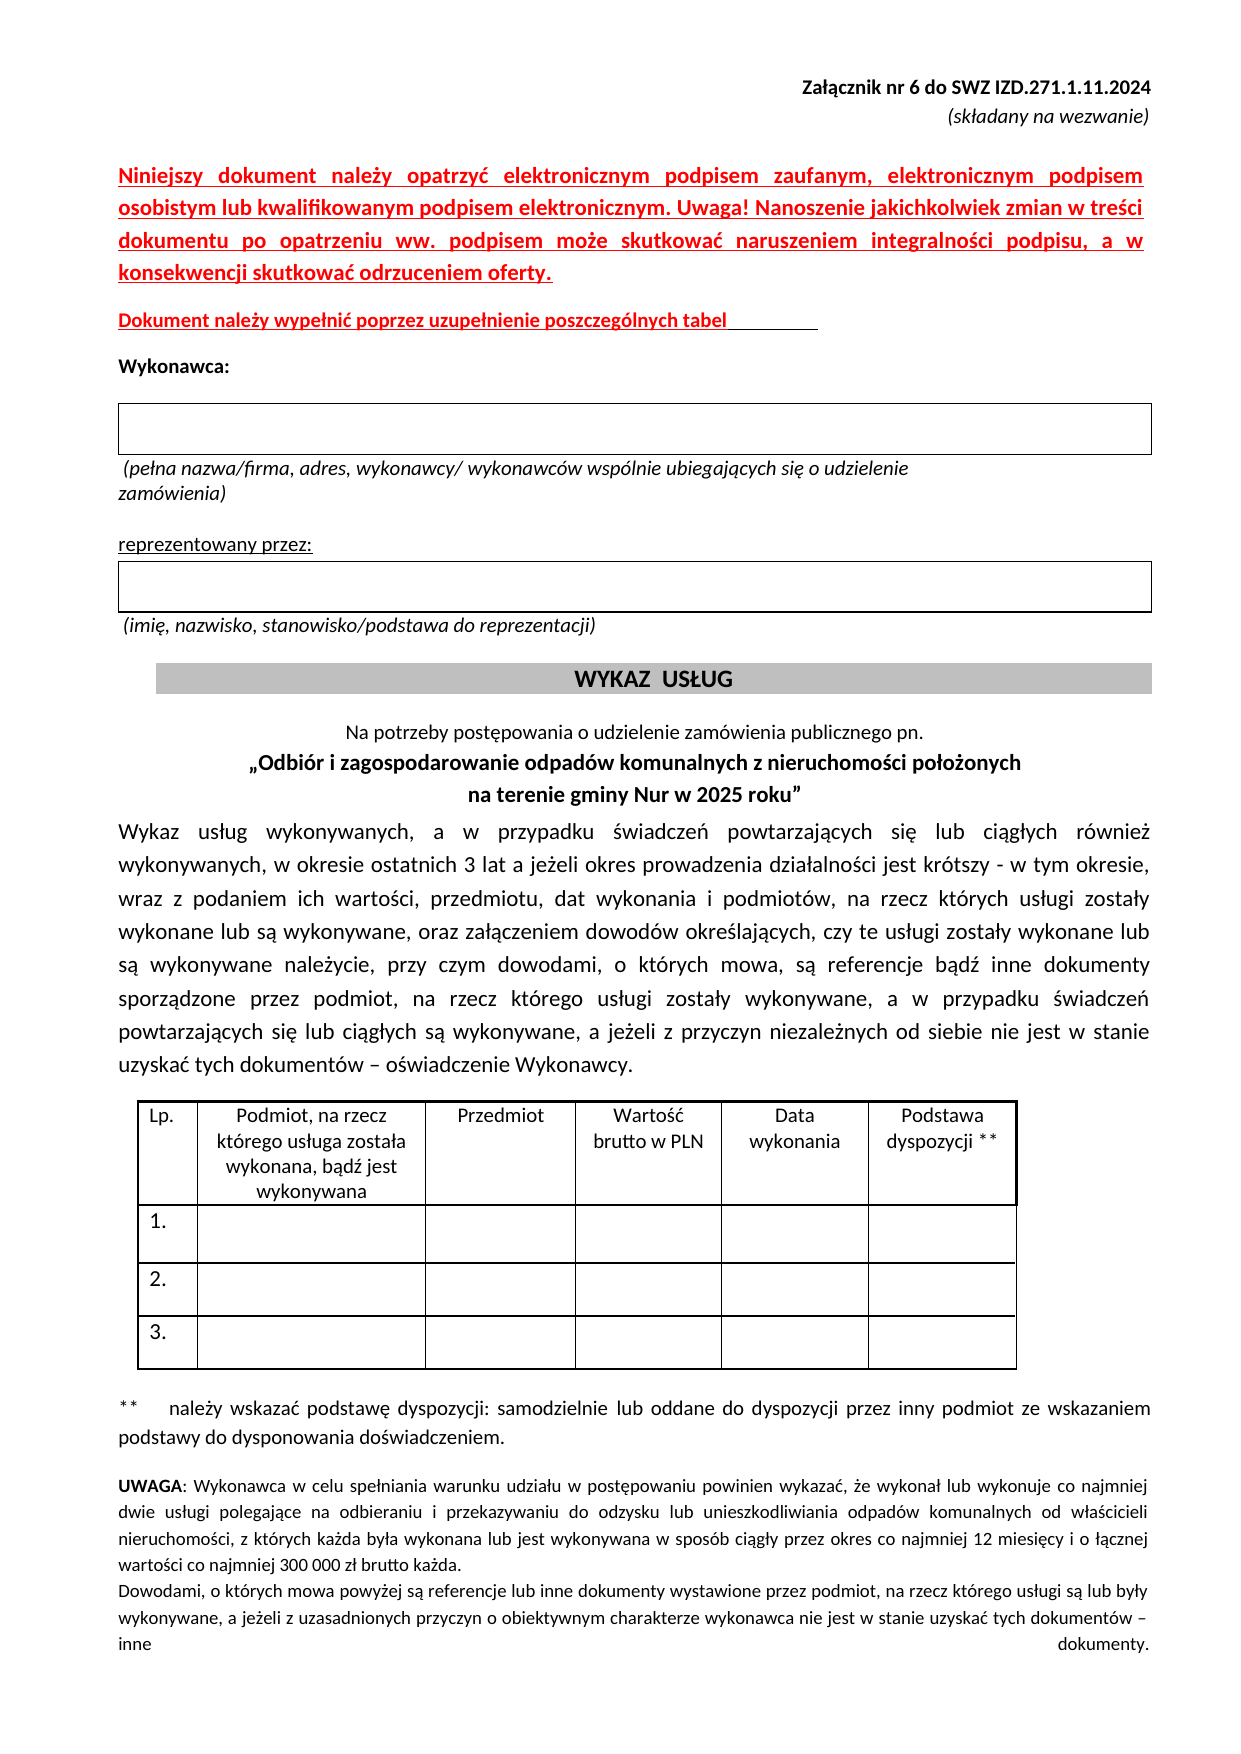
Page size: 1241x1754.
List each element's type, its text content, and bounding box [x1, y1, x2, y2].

text Załącznik nr 6 do SWZ IZD.271.1.11.2024 [118, 74, 1152, 99]
text Wykaz usług wykonywanych, a w przypadku świadczeń powtarzających się lub ciągłych również wykonywanych, w okresie ostatnich 3 lat a jeżeli okres prowadzenia działalności jest krótszy - w tym okresie, wraz z podaniem ich wartości, przedmiotu, dat wykonania i podmiotów, na rzecz których usługi zostały wykonane lub są wykonywane, oraz załączeniem dowodów określających, czy te usługi zostały wykonane lub są wykonywane należycie, przy czym dowodami, o których mowa, są referencje bądź inne dokumenty sporządzone przez podmiot, na rzecz którego usługi zostały wykonywane, a w przypadku świadczeń powtarzających się lub ciągłych są wykonywane, a jeżeli z przyczyn niezależnych od siebie nie jest w stanie uzyskać tych dokumentów – oświadczenie Wykonawcy. [118, 813, 1152, 1079]
text UWAGA: Wykonawca w celu spełniania warunku udziału w postępowaniu powinien wykazać, że wykonał lub wykonuje co najmniej dwie usługi polegające na odbieraniu i przekazywaniu do odzysku lub unieszkodliwiania odpadów komunalnych od właścicieli nieruchomości, z których każda była wykonana lub jest wykonywana w sposób ciągły przez okres co najmniej 12 miesięcy i o łącznej wartości co najmniej 300 000 zł brutto każda. [118, 1474, 1149, 1576]
table_header [119, 404, 1151, 454]
text Niniejszy dokument należy opatrzyć elektronicznym podpisem zaufanym, elektronicznym podpisem osobistym lub kwalifikowanym podpisem elektronicznym. Uwaga! Nanoszenie jakichkolwiek zmian w treści dokumentu po opatrzeniu ww. podpisem może skutkować naruszeniem integralności podpisu, a w konsekwencji skutkować odrzuceniem oferty. [118, 251, 1144, 286]
table_cell 2. [139, 1264, 197, 1315]
table_cell [576, 1317, 721, 1368]
table_cell [426, 1206, 575, 1262]
table_cell [722, 1317, 868, 1368]
table_header Podmiot, na rzecz którego usługa została wykonana, bądź jest wykonywana [198, 1103, 425, 1204]
text WYKAZ USŁUG [156, 663, 1152, 694]
table_cell 1. [139, 1206, 197, 1262]
text (pełna nazwa/firma, adres, wykonawcy/ wykonawców wspólnie ubiegających się o udzielenie zamówienia) [118, 455, 936, 506]
text Dokument należy wypełnić poprzez uzupełnienie poszczególnych tabel [118, 307, 1144, 332]
table_cell [722, 1206, 868, 1262]
text „Odbiór i zagospodarowanie odpadów komunalnych z nieruchomości położonych [118, 748, 1152, 776]
table_cell [198, 1206, 425, 1262]
text ** należy wskazać podstawę dyspozycji: samodzielnie lub oddane do dyspozycji przez inny podmiot ze wskazaniem podstawy do dysponowania doświadczeniem. [118, 1395, 1152, 1450]
table_header Lp. [139, 1103, 197, 1204]
table_cell [198, 1264, 425, 1315]
text Wykonawca: [118, 353, 1152, 379]
text (składany na wezwanie) [118, 103, 1152, 128]
text Dowodami, o których mowa powyżej są referencje lub inne dokumenty wystawione przez podmiot, na rzecz którego usługi są lub były wykonywane, a jeżeli z uzasadnionych przyczyn o obiektywnym charakterze wykonawca nie jest w stanie uzyskać tych dokumentów – inne dokumenty. [118, 1580, 1149, 1687]
table_cell 3. [139, 1317, 197, 1368]
table_cell [869, 1206, 1016, 1262]
table_cell [576, 1206, 721, 1262]
table_header Wartość brutto w PLN [576, 1103, 721, 1204]
table_cell [576, 1264, 721, 1315]
table_cell [869, 1315, 1016, 1368]
table_header Data wykonania [722, 1103, 868, 1204]
table_header [119, 562, 1151, 611]
text Niniejszy dokument należy opatrzyć elektronicznym podpisem zaufanym, elektronicznym podpisem osobistym lub kwalifikowanym podpisem elektronicznym. Uwaga! Nanoszenie jakichkolwiek zmian w treści dokumentu po opatrzeniu ww. podpisem może skutkować naruszeniem integralności podpisu, a w konsekwencji skutkować odrzuceniem oferty. [118, 219, 1144, 250]
table_cell [426, 1317, 575, 1368]
text Niniejszy dokument należy opatrzyć elektronicznym podpisem zaufanym, elektronicznym podpisem osobistym lub kwalifikowanym podpisem elektronicznym. Uwaga! Nanoszenie jakichkolwiek zmian w treści dokumentu po opatrzeniu ww. podpisem może skutkować naruszeniem integralności podpisu, a w konsekwencji skutkować odrzuceniem oferty. [118, 161, 1144, 186]
text reprezentowany przez: [118, 531, 1152, 557]
text Niniejszy dokument należy opatrzyć elektronicznym podpisem zaufanym, elektronicznym podpisem osobistym lub kwalifikowanym podpisem elektronicznym. Uwaga! Nanoszenie jakichkolwiek zmian w treści dokumentu po opatrzeniu ww. podpisem może skutkować naruszeniem integralności podpisu, a w konsekwencji skutkować odrzuceniem oferty. [118, 187, 1144, 218]
table_cell [722, 1264, 868, 1315]
text Na potrzeby postępowania o udzielenie zamówienia publicznego pn. [118, 719, 1152, 745]
table_cell [426, 1264, 575, 1315]
table_header Podstawa dyspozycji ** [869, 1103, 1015, 1204]
table_header Przedmiot [426, 1103, 575, 1204]
text (imię, nazwisko, stanowisko/podstawa do reprezentacji) [118, 613, 877, 638]
text na terenie gminy Nur w 2025 roku” [118, 781, 1152, 809]
table_cell [198, 1317, 425, 1368]
table_cell [869, 1262, 1016, 1315]
